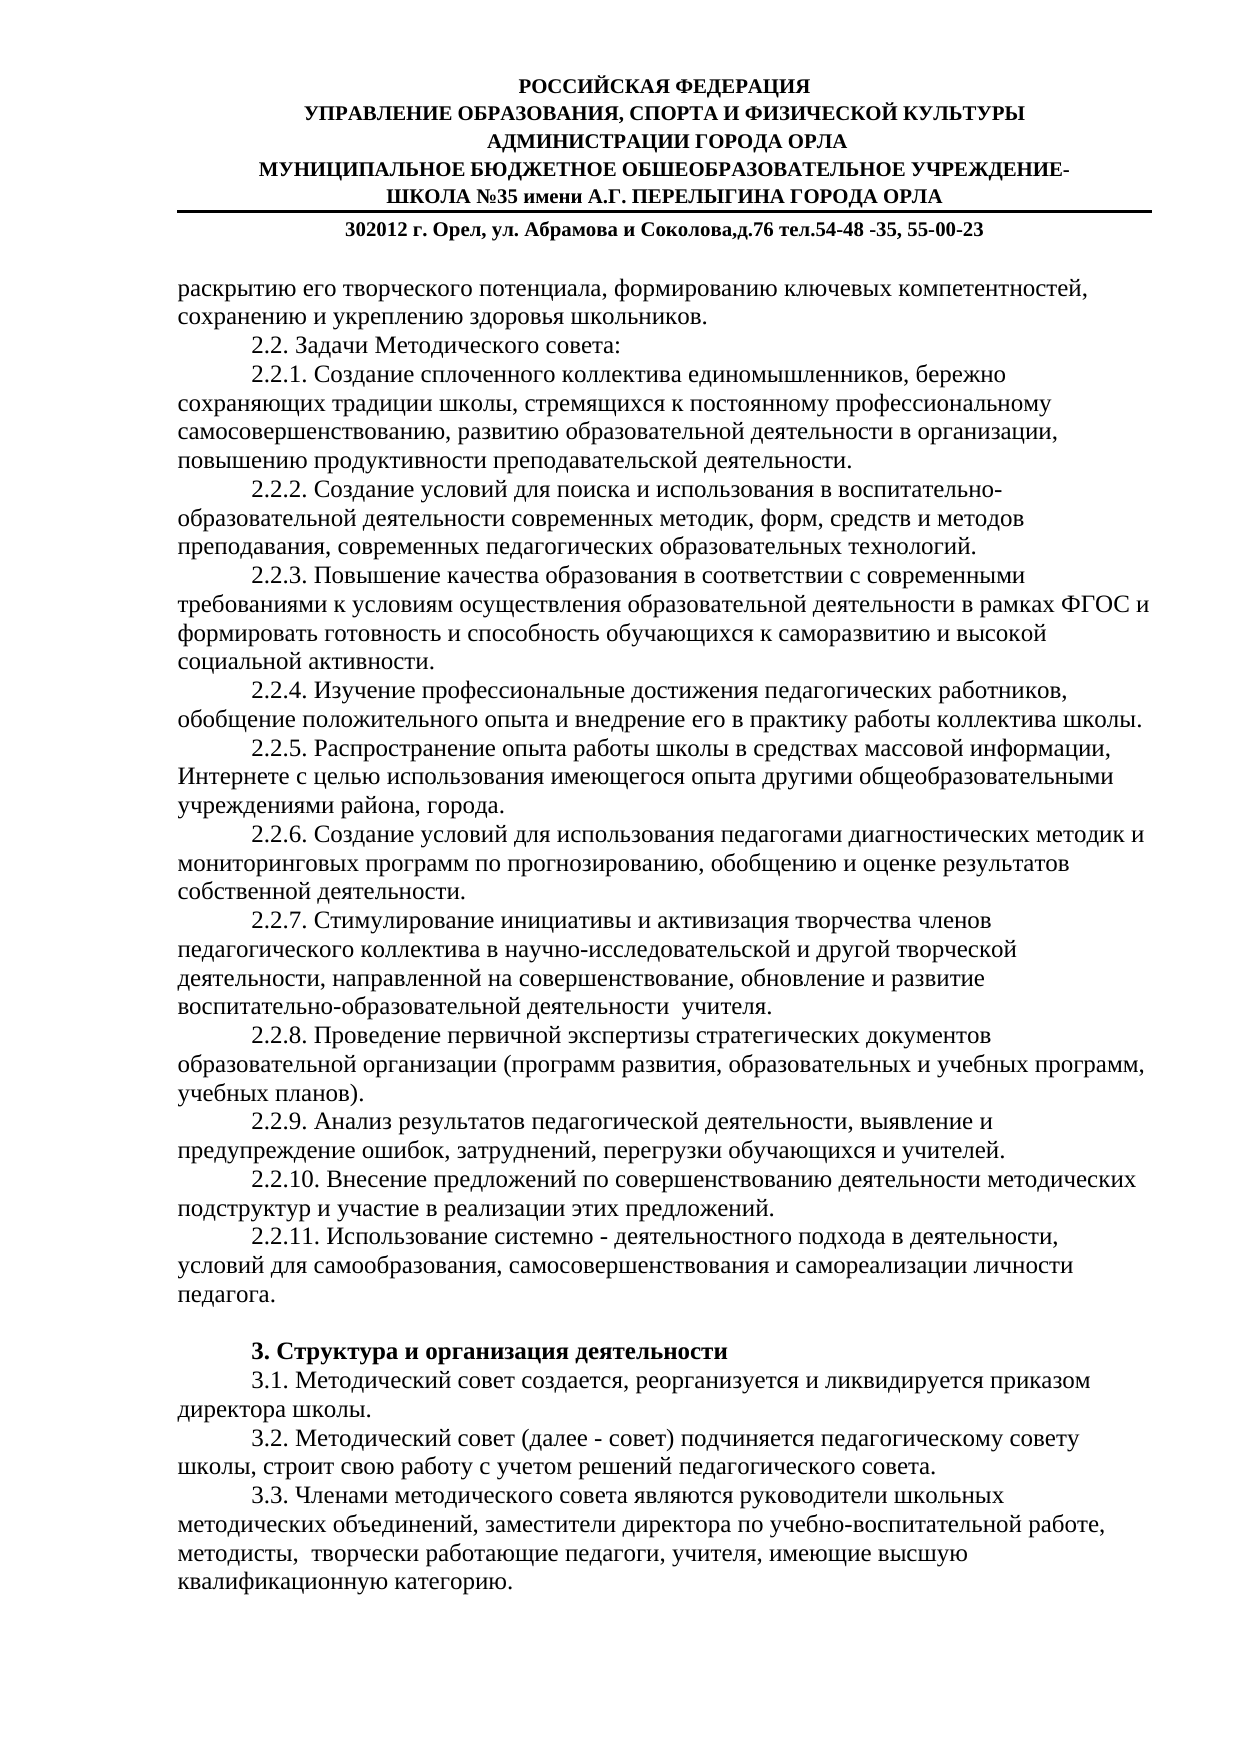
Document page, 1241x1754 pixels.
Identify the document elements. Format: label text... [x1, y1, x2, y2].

text 2.2.11. Использование системно - деятельностного подхода в деятельности, условий для самообразования, самосовершенствования и самореализации личности педагога. [177, 1221, 1152, 1308]
text 2.2.3. Повышение качества образования в соответствии с современными требованиями к условиям осуществления образовательной деятельности в рамках ФГОС и формировать готовность и способность обучающихся к саморазвитию и высокой социальной активности. [177, 560, 1152, 675]
text 2.2.7. Стимулирование инициативы и активизация творчества членов педагогического коллектива в научно-исследовательской и другой творческой деятельности, направленной на совершенствование, обновление и развитие воспитательно-образовательной деятельности учителя. [177, 905, 1152, 1020]
text 2.2.10. Внесение предложений по совершенствованию деятельности методических подструктур и участие в реализации этих предложений. [177, 1164, 1152, 1221]
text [177, 273, 1152, 330]
text 2.2.9. Анализ результатов педагогической деятельности, выявление и предупреждение ошибок, затруднений, перегрузки обучающихся и учителей. [177, 1106, 1152, 1164]
text 3.3. Членами методического совета являются руководители школьных методических объединений, заместители директора по учебно-воспитательной работе, методисты, творчески работающие педагоги, учителя, имеющие высшую квалификационную категорию. [177, 1480, 1152, 1595]
text 3. Структура и организация деятельности [177, 1336, 1152, 1365]
text 3.1. Методический совет создается, реорганизуется и ликвидируется приказом директора школы. [177, 1365, 1152, 1423]
text 2.2.2. Создание условий для поиска и использования в воспитательно-образовательной деятельности современных методик, форм, средств и методов преподавания, современных педагогических образовательных технологий. [177, 474, 1152, 560]
text 2.2.5. Распространение опыта работы школы в средствах массовой информации, Интернете с целью использования имеющегося опыта другими общеобразовательными учреждениями района, города. [177, 733, 1152, 819]
text 2.2.1. Создание сплоченного коллектива единомышленников, бережно сохраняющих традиции школы, стремящихся к постоянному профессиональному самосовершенствованию, развитию образовательной деятельности в организации, повышению продуктивности преподавательской деятельности. [177, 359, 1152, 474]
text 2.2.8. Проведение первичной экспертизы стратегических документов образовательной организации (программ развития, образовательных и учебных программ, учебных планов). [177, 1020, 1152, 1106]
text 2.2.6. Создание условий для использования педагогами диагностических методик и мониторинговых программ по прогнозированию, обобщению и оценке результатов собственной деятельности. [177, 819, 1152, 905]
text 2.2. Задачи Методического совета: [177, 330, 1152, 359]
text 2.2.4. Изучение профессиональные достижения педагогических работников, обобщение положительного опыта и внедрение его в практику работы коллектива школы. [177, 675, 1152, 733]
text 3.2. Методический совет (далее - совет) подчиняется педагогическому совету школы, строит свою работу с учетом решений педагогического совета. [177, 1423, 1152, 1480]
